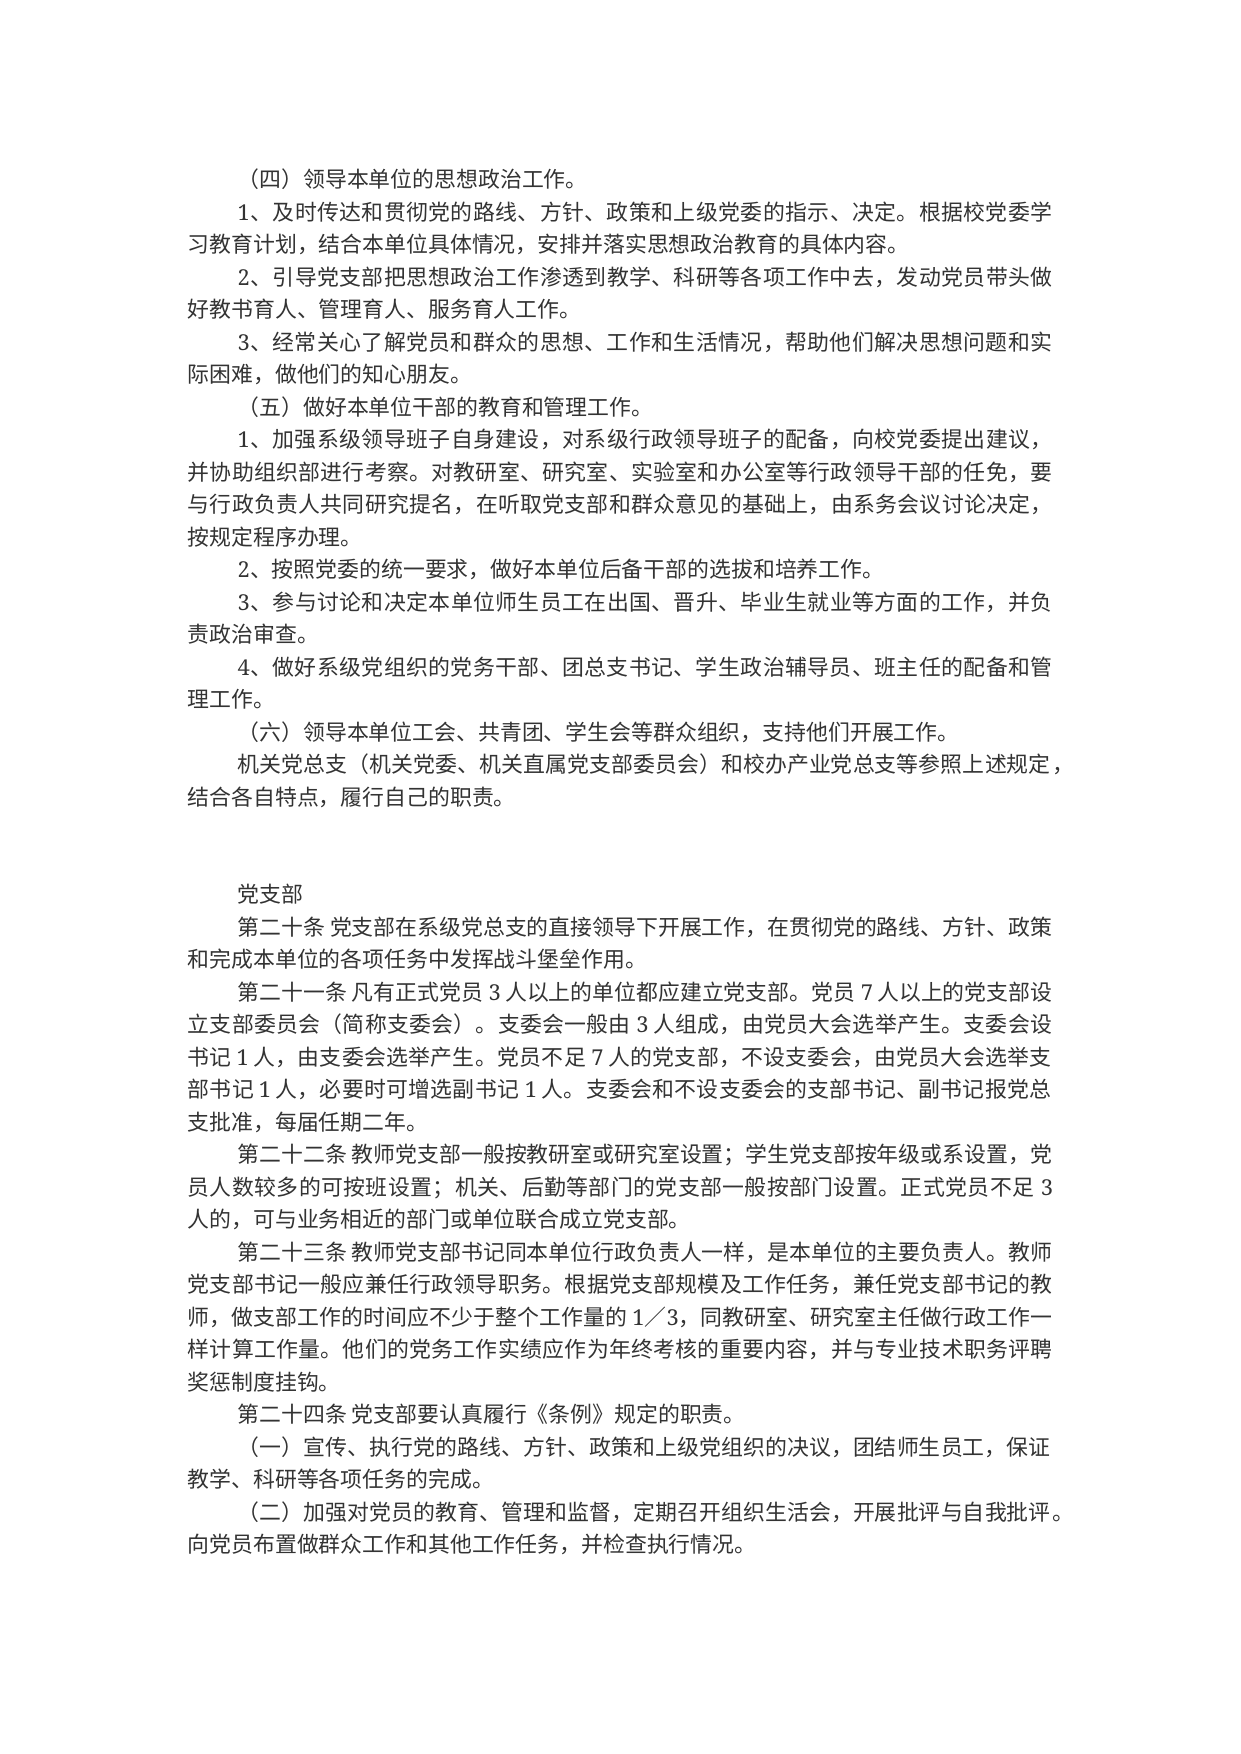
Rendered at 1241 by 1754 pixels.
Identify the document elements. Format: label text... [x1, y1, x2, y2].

text 3、经常关心了解党员和群众的思想、工作和生活情况，帮助他们解决思想问题和实际困难，做他们的知心朋友。 [187, 324, 1053, 389]
text 第二十四条 党支部要认真履行《条例》规定的职责。 [187, 1397, 1053, 1429]
text 党支部 [187, 877, 1053, 909]
text 第二十三条 教师党支部书记同本单位行政负责人一样，是本单位的主要负责人。教师党支部书记一般应兼任行政领导职务。根据党支部规模及工作任务，兼任党支部书记的教师，做支部工作的时间应不少于整个工作量的1／3，同教研室、研究室主任做行政工作一样计算工作量。他们的党务工作实绩应作为年终考核的重要内容，并与专业技术职务评聘、奖惩制度挂钩。 [187, 1234, 1053, 1397]
text 1、及时传达和贯彻党的路线、方针、政策和上级党委的指示、决定。根据校党委学习教育计划，结合本单位具体情况，安排并落实思想政治教育的具体内容。 [187, 194, 1053, 259]
text 第二十条 党支部在系级党总支的直接领导下开展工作，在贯彻党的路线、方针、政策和完成本单位的各项任务中发挥战斗堡垒作用。 [187, 909, 1053, 974]
text （二）加强对党员的教育、管理和监督，定期召开组织生活会，开展批评与自我批评。向党员布置做群众工作和其他工作任务，并检查执行情况。 [187, 1494, 1053, 1559]
text （一）宣传、执行党的路线、方针、政策和上级党组织的决议，团结师生员工，保证教学、科研等各项任务的完成。 [187, 1429, 1053, 1494]
text （五）做好本单位干部的教育和管理工作。 [187, 389, 1053, 422]
text 3、参与讨论和决定本单位师生员工在出国、晋升、毕业生就业等方面的工作，并负责政治审查。 [187, 584, 1053, 649]
text 2、引导党支部把思想政治工作渗透到教学、科研等各项工作中去，发动党员带头做好教书育人、管理育人、服务育人工作。 [187, 259, 1053, 324]
text 机关党总支（机关党委、机关直属党支部委员会）和校办产业党总支等参照上述规定，结合各自特点，履行自己的职责。 [187, 747, 1053, 812]
text 第二十二条 教师党支部一般按教研室或研究室设置；学生党支部按年级或系设置，党员人数较多的可按班设置；机关、后勤等部门的党支部一般按部门设置。正式党员不足3人的，可与业务相近的部门或单位联合成立党支部。 [187, 1137, 1053, 1234]
text 1、加强系级领导班子自身建设，对系级行政领导班子的配备，向校党委提出建议，并协助组织部进行考察。对教研室、研究室、实验室和办公室等行政领导干部的任免，要与行政负责人共同研究提名，在听取党支部和群众意见的基础上，由系务会议讨论决定，按规定程序办理。 [187, 422, 1053, 552]
text （六）领导本单位工会、共青团、学生会等群众组织，支持他们开展工作。 [187, 714, 1053, 747]
text 4、做好系级党组织的党务干部、团总支书记、学生政治辅导员、班主任的配备和管理工作。 [187, 649, 1053, 714]
text 第二十一条 凡有正式党员3人以上的单位都应建立党支部。党员7人以上的党支部设立支部委员会（简称支委会）。支委会一般由3人组成，由党员大会选举产生。支委会设书记1人，由支委会选举产生。党员不足7人的党支部，不设支委会，由党员大会选举支部书记1人，必要时可增选副书记1人。支委会和不设支委会的支部书记、副书记报党总支批准，每届任期二年。 [187, 974, 1053, 1137]
text 2、按照党委的统一要求，做好本单位后备干部的选拔和培养工作。 [187, 552, 1053, 584]
text （四）领导本单位的思想政治工作。 [187, 162, 1053, 194]
